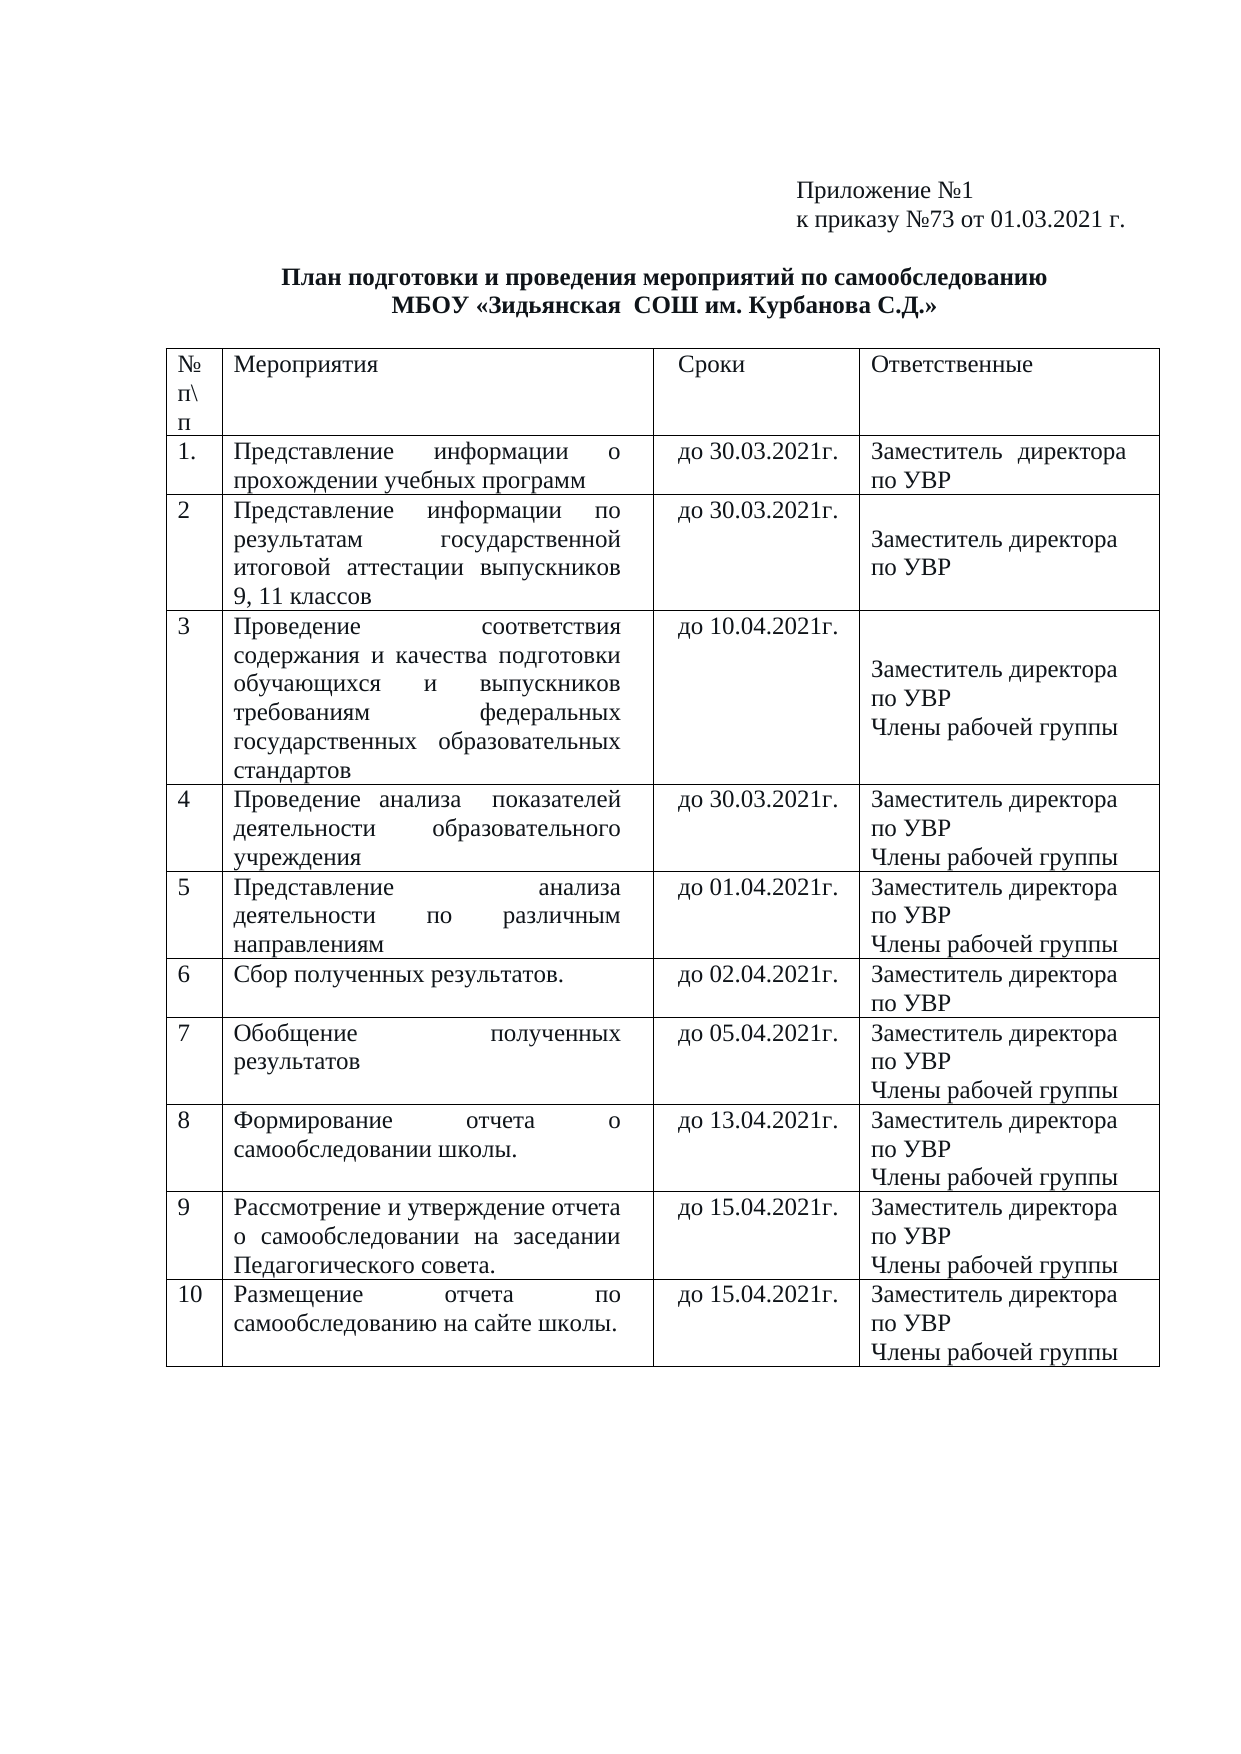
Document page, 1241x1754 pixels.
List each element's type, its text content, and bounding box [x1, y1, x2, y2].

table_cell до 10.04.2021г. [654, 611, 859, 783]
table_cell 10 [167, 1280, 222, 1366]
table_cell до 15.04.2021г. [654, 1280, 859, 1366]
table_cell Рассмотрение и утверждение отчета о самообследовании на заседании Педагогического совета. [223, 1192, 653, 1278]
table_cell Представление информации о прохождении учебных программ [223, 436, 653, 494]
table_cell Размещение отчета по самообследованию на сайте школы. [223, 1280, 653, 1366]
table_cell 5 [167, 872, 222, 958]
table_cell 7 [167, 1018, 222, 1104]
table_header Мероприятия [223, 349, 653, 435]
table_cell 6 [167, 959, 222, 1017]
table_cell Проведение соответствия содержания и качества подготовки обучающихся и выпускников требованиям федеральных государственных образовательных стандартов [223, 611, 653, 783]
table_header Ответственные [860, 349, 1159, 435]
table_cell Сбор полученных результатов. [223, 959, 653, 1017]
table_header № п\п [167, 349, 222, 435]
table_cell до 01.04.2021г. [654, 872, 859, 958]
table_cell до 02.04.2021г. [654, 959, 859, 1017]
table_cell Формирование отчета о самообследовании школы. [223, 1105, 653, 1191]
table_cell Заместитель директора по УВР Члены рабочей группы [860, 785, 1159, 871]
table_cell Представление анализа деятельности по различным направлениям [223, 872, 653, 958]
table_cell до 30.03.2021г. [654, 436, 859, 494]
table_cell Обобщение полученных результатов [223, 1018, 653, 1104]
table_cell Заместитель директора по УВР Члены рабочей группы [860, 1192, 1159, 1278]
table_cell до 05.04.2021г. [654, 1018, 859, 1104]
table_cell 2 [167, 495, 222, 610]
table_cell 9 [167, 1192, 222, 1278]
table_cell 4 [167, 785, 222, 871]
table_cell до 30.03.2021г. [654, 495, 859, 610]
table_cell Заместитель директора по УВР Члены рабочей группы [860, 1018, 1159, 1104]
text к приказу №73 от 01.03.2021 г. [796, 204, 1152, 233]
table_cell Заместитель директора по УВР [860, 436, 1159, 494]
table_cell до 30.03.2021г. [654, 785, 859, 871]
table_cell до 15.04.2021г. [654, 1192, 859, 1278]
table_cell Заместитель директора по УВР Члены рабочей группы [860, 1105, 1159, 1191]
table_cell 8 [167, 1105, 222, 1191]
table_cell 1. [167, 436, 222, 494]
table_header Сроки [654, 349, 859, 435]
table_cell Заместитель директора по УВР Члены рабочей группы [860, 872, 1159, 958]
text Приложение №1 [796, 176, 1152, 204]
table_cell до 13.04.2021г. [654, 1105, 859, 1191]
table_cell Заместитель директора по УВР [860, 495, 1159, 610]
table_cell Проведение анализа показателей деятельности образовательного учреждения [223, 785, 653, 871]
table_cell Заместитель директора по УВР Члены рабочей группы [860, 611, 1159, 783]
table_cell Представление информации по результатам государственной итоговой аттестации выпускников 9, 11 классов [223, 495, 653, 610]
table_cell Заместитель директора по УВР [860, 959, 1159, 1017]
table_cell Заместитель директора по УВР Члены рабочей группы [860, 1280, 1159, 1366]
text План подготовки и проведения мероприятий по самообследованию МБОУ «Зидьянская СОШ им. Курбанова С.Д.» [177, 262, 1152, 319]
table_cell 3 [167, 611, 222, 783]
